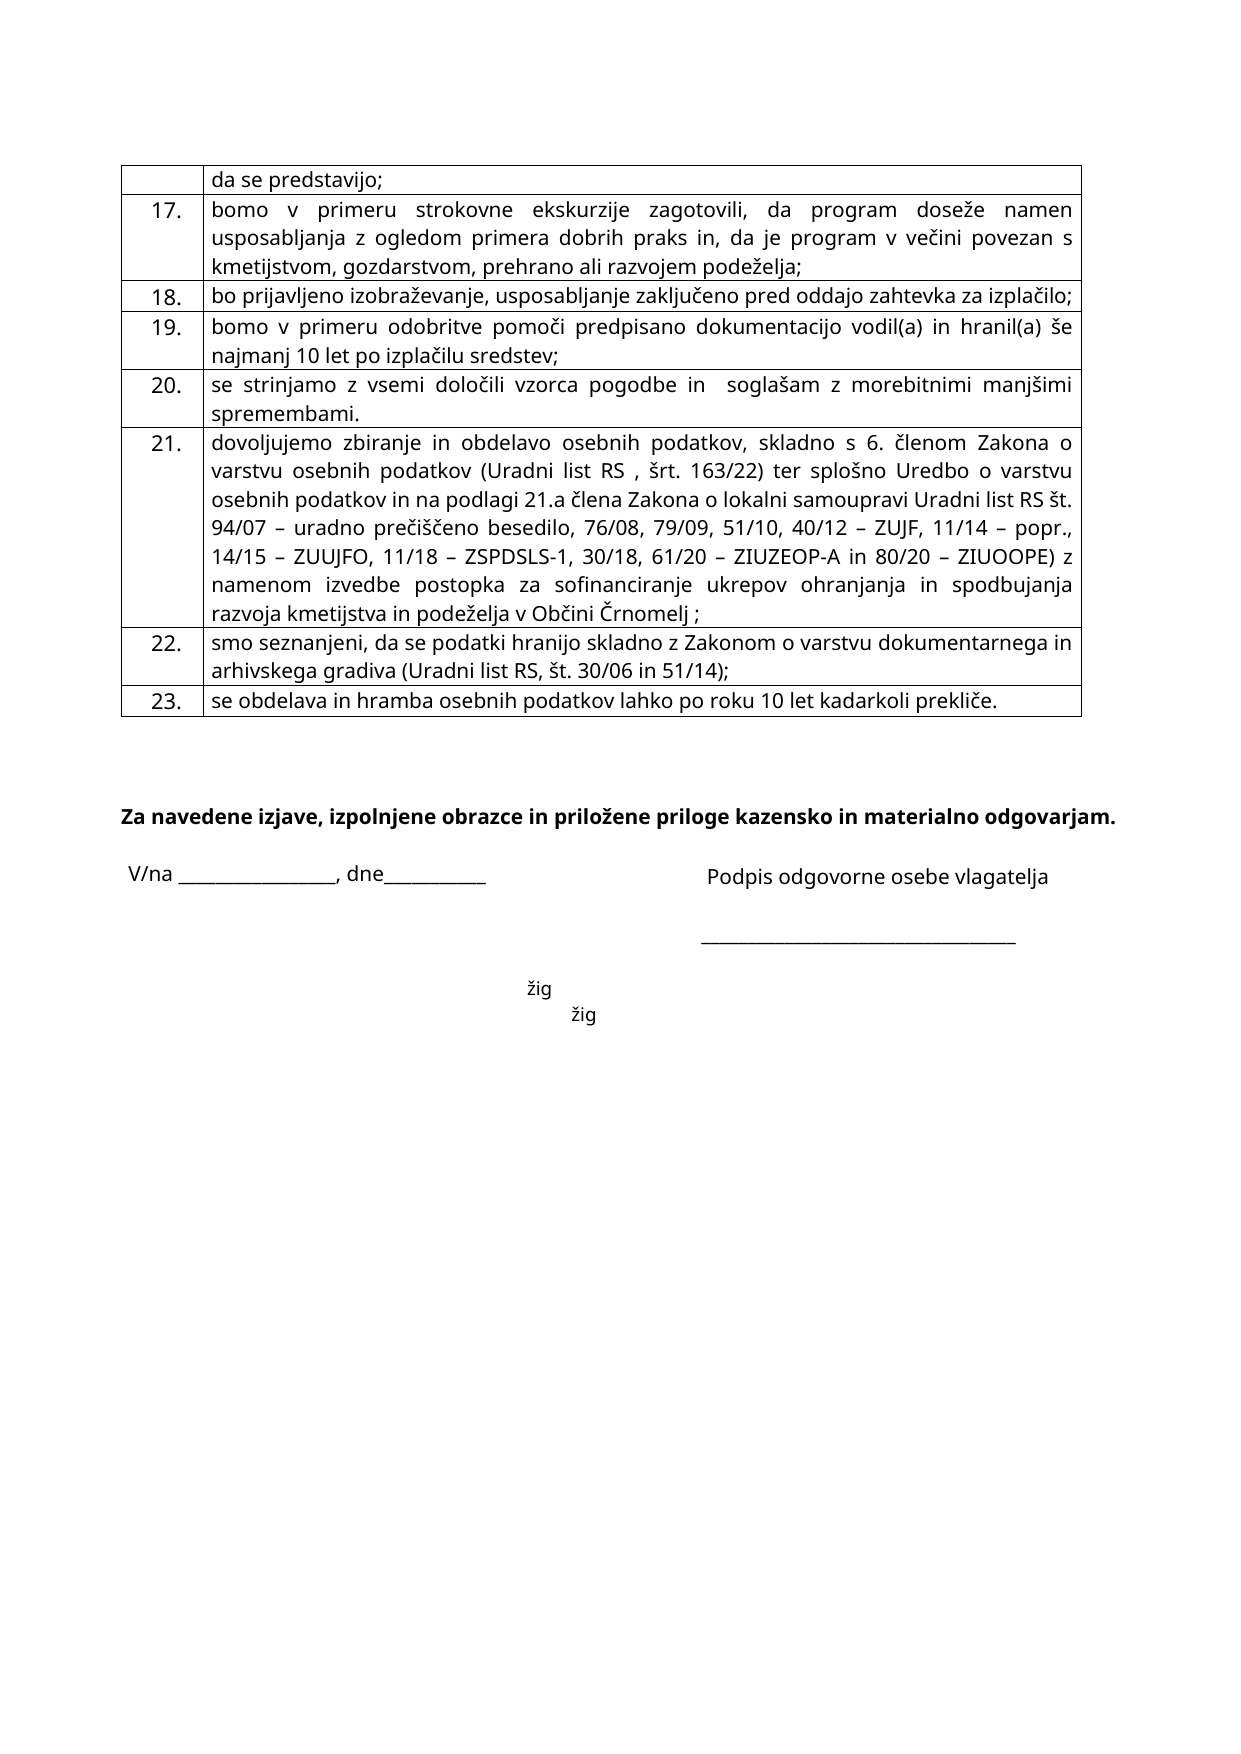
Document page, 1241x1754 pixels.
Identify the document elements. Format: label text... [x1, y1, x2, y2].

table_cell smo seznanjeni, da se podatki hranijo skladno z Zakonom o varstvu dokumentarnega in arhivskega gradiva (Uradni list RS, št. 30/06 in 51/14); [204, 628, 1081, 685]
table_header Podpis odgovorne osebe vlagatelja __________________________________ žig žig [564, 831, 1080, 1055]
table_cell [122, 312, 203, 369]
table_cell se strinjamo z vsemi določili vzorca pogodbe in soglašam z morebitnimi manjšimi spremembami. [204, 370, 1081, 427]
table_cell [122, 166, 203, 194]
table_cell [122, 628, 203, 685]
table_cell se obdelava in hramba osebnih podatkov lahko po roku 10 let kadarkoli prekliče. [204, 686, 1081, 716]
table_cell bomo v primeru odobritve pomoči predpisano dokumentacijo vodil(a) in hranil(a) še najmanj 10 let po izplačilu sredstev; [204, 312, 1081, 369]
table_cell [122, 428, 203, 627]
table_cell bomo v primeru strokovne ekskurzije zagotovili, da program doseže namen usposabljanja z ogledom primera dobrih praks in, da je program v večini povezan s kmetijstvom, gozdarstvom, prehrano ali razvojem podeželja; [204, 195, 1081, 280]
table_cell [204, 166, 1081, 194]
table_cell [122, 281, 203, 311]
table_cell [122, 686, 203, 716]
text Za navedene izjave, izpolnjene obrazce in priložene priloge kazensko in materialno odgovarjam. [121, 802, 1192, 831]
table_header V/na _________________, dne___________ [121, 831, 564, 1055]
table_cell dovoljujemo zbiranje in obdelavo osebnih podatkov, skladno s 6. členom Zakona o varstvu osebnih podatkov (Uradni list RS , šrt. 163/22) ter splošno Uredbo o varstvu osebnih podatkov in na podlagi 21.a člena Zakona o lokalni samoupravi Uradni list RS št. 94/07 – uradno prečiščeno besedilo, 76/08, 79/09, 51/10, 40/12 – ZUJF, 11/14 – popr., 14/15 – ZUUJFO, 11/18 – ZSPDSLS-1, 30/18, 61/20 – ZIUZEOP-A in 80/20 – ZIUOOPE) z namenom izvedbe postopka za sofinanciranje ukrepov ohranjanja in spodbujanja razvoja kmetijstva in podeželja v Občini Črnomelj ; [204, 428, 1081, 627]
table_cell [122, 370, 203, 427]
table_cell bo prijavljeno izobraževanje, usposabljanje zaključeno pred oddajo zahtevka za izplačilo; [204, 281, 1081, 311]
table_cell [122, 195, 203, 280]
